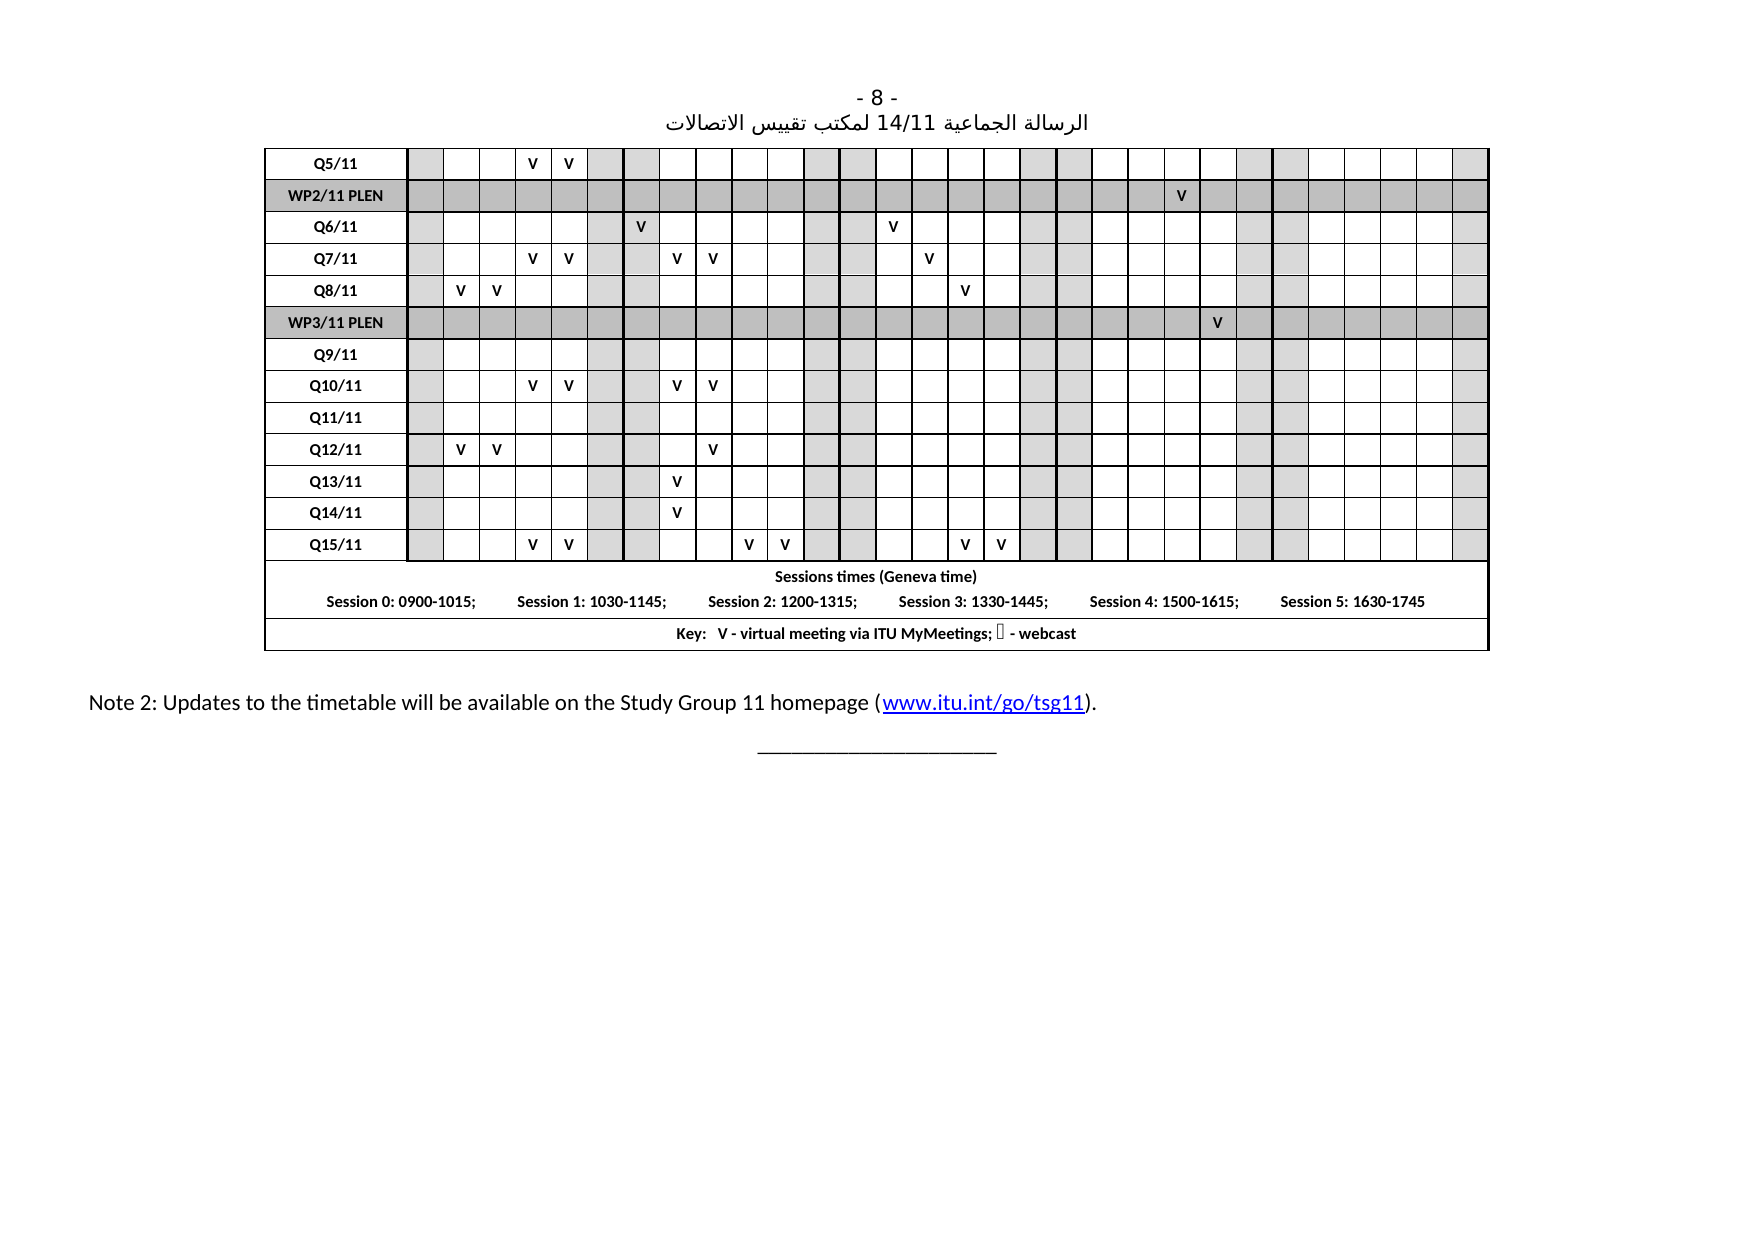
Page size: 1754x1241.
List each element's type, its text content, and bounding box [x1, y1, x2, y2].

table_cell [949, 498, 983, 529]
table_cell [1021, 276, 1055, 306]
table_cell [1274, 181, 1308, 211]
table_cell [1021, 340, 1055, 370]
table_cell [588, 181, 622, 211]
table_cell V [516, 530, 551, 560]
table_cell [805, 467, 838, 497]
table_cell [588, 498, 622, 529]
table_cell [1129, 403, 1164, 433]
table_cell [733, 149, 767, 179]
table_cell [444, 308, 479, 338]
table_cell V [949, 530, 983, 560]
table_cell [697, 530, 731, 560]
table_cell [1201, 467, 1236, 497]
table_cell [409, 149, 443, 179]
table_cell [1201, 435, 1236, 465]
table_cell [949, 149, 983, 179]
table_cell [985, 181, 1019, 211]
table_cell [1058, 340, 1091, 370]
table_cell [1417, 213, 1452, 243]
table_cell [1417, 276, 1452, 306]
table_cell [552, 213, 587, 243]
table_cell [1345, 181, 1380, 211]
table_cell [444, 149, 479, 179]
table_cell [1309, 244, 1344, 274]
table_cell [697, 276, 731, 306]
table_cell [1345, 340, 1380, 370]
table_cell [409, 467, 443, 497]
table_cell [913, 435, 947, 465]
table_cell [516, 435, 551, 465]
table_cell [1381, 403, 1416, 433]
table_cell [768, 467, 803, 497]
table_cell [913, 371, 947, 402]
table_cell [552, 467, 587, 497]
table_cell [480, 244, 515, 274]
table_cell [480, 213, 515, 243]
table_cell [697, 213, 731, 243]
table_cell [1453, 498, 1487, 529]
table_cell [625, 340, 659, 370]
table_cell [805, 213, 838, 243]
table_cell [1129, 149, 1164, 179]
table_cell [1381, 371, 1416, 402]
table_cell [444, 371, 479, 402]
table_cell [877, 244, 911, 274]
table_cell [588, 340, 622, 370]
table_cell [552, 340, 587, 370]
table_cell [1058, 308, 1091, 338]
table_cell [1058, 403, 1091, 433]
table_cell [588, 530, 622, 560]
table_cell [1093, 435, 1127, 465]
table_cell [1274, 213, 1308, 243]
table_cell [1165, 498, 1199, 529]
table_cell [1453, 181, 1487, 211]
table_cell [805, 498, 838, 529]
table_cell [1021, 181, 1055, 211]
table_cell [985, 498, 1019, 529]
table_cell [733, 340, 767, 370]
table_cell [985, 467, 1019, 497]
table_cell [1058, 181, 1091, 211]
table_cell [1237, 181, 1271, 211]
table_cell [768, 149, 803, 179]
table_cell [588, 213, 622, 243]
table_cell [516, 181, 551, 211]
table_cell [480, 340, 515, 370]
table_cell [409, 498, 443, 529]
table_cell [1309, 498, 1344, 529]
table_cell [1201, 530, 1236, 560]
table_cell V [697, 435, 731, 465]
table_cell [985, 371, 1019, 402]
table_cell V [552, 244, 587, 274]
table_cell [480, 371, 515, 402]
table_cell [660, 213, 695, 243]
table_cell [660, 340, 695, 370]
table_cell [768, 181, 803, 211]
table_cell [480, 530, 515, 560]
table_cell [1417, 435, 1452, 465]
table_cell [1021, 371, 1055, 402]
table_cell [841, 530, 875, 560]
table_cell [625, 467, 659, 497]
table_cell [877, 498, 911, 529]
table_cell [1201, 403, 1236, 433]
table_cell [1237, 308, 1271, 338]
table_cell [480, 149, 515, 179]
table_cell [1345, 149, 1380, 179]
table_cell [1274, 467, 1308, 497]
table_cell [1453, 403, 1487, 433]
table_cell [841, 244, 875, 274]
table_cell [768, 435, 803, 465]
table_cell [733, 308, 767, 338]
table_cell [877, 435, 911, 465]
table_cell [1237, 435, 1271, 465]
table_cell [949, 403, 983, 433]
table_cell [841, 435, 875, 465]
table_cell [733, 276, 767, 306]
table_cell [1309, 213, 1344, 243]
table_cell [985, 213, 1019, 243]
table_cell [409, 371, 443, 402]
table_cell [733, 498, 767, 529]
table_cell [1165, 403, 1199, 433]
table_cell [444, 244, 479, 274]
table_cell [1021, 530, 1055, 560]
table_cell [1453, 276, 1487, 306]
table_cell [985, 403, 1019, 433]
table_cell [697, 498, 731, 529]
table_cell V [660, 244, 695, 274]
table_cell [1237, 244, 1271, 274]
table_cell V [768, 530, 803, 560]
table_cell [625, 530, 659, 560]
table_cell [1021, 403, 1055, 433]
table_cell [1165, 149, 1199, 179]
table_cell [1453, 435, 1487, 465]
table_cell V [552, 530, 587, 560]
table_cell [1165, 213, 1199, 243]
table_cell [877, 181, 911, 211]
table_cell [768, 340, 803, 370]
table_cell [1309, 371, 1344, 402]
table_cell [733, 467, 767, 497]
table_cell [949, 308, 983, 338]
table_cell [660, 308, 695, 338]
table_cell [1058, 371, 1091, 402]
table_cell [1201, 276, 1236, 306]
table_cell [444, 467, 479, 497]
table_cell [1309, 308, 1344, 338]
table_cell V [985, 530, 1019, 560]
table_cell [1058, 244, 1091, 274]
table_cell [805, 276, 838, 306]
table_cell [1309, 149, 1344, 179]
table_cell [480, 403, 515, 433]
table_cell [625, 276, 659, 306]
table_cell Q14/11 [266, 498, 406, 529]
table_cell [805, 308, 838, 338]
table_cell [1093, 308, 1127, 338]
table_cell [805, 530, 838, 560]
table_cell [588, 403, 622, 433]
table_cell [1129, 371, 1164, 402]
table_cell [1058, 213, 1091, 243]
table_cell Q12/11 [266, 434, 406, 465]
table_cell [1201, 371, 1236, 402]
table_cell V [913, 244, 947, 274]
table_cell [1165, 244, 1199, 274]
table_cell [1274, 276, 1308, 306]
table_cell [841, 149, 875, 179]
table_cell [625, 308, 659, 338]
table_cell [768, 213, 803, 243]
table_cell [1129, 308, 1164, 338]
table_cell [1237, 498, 1271, 529]
table_cell [1021, 308, 1055, 338]
table_cell [1201, 149, 1236, 179]
table_cell [877, 308, 911, 338]
table_cell V [1165, 181, 1199, 211]
table_cell [768, 276, 803, 306]
table_cell V [877, 213, 911, 243]
table_cell [1381, 181, 1416, 211]
table_cell [949, 340, 983, 370]
table_cell [1417, 340, 1452, 370]
table_cell [588, 467, 622, 497]
table_cell [697, 467, 731, 497]
table_cell [1345, 435, 1380, 465]
table_cell [1058, 149, 1091, 179]
table_cell V [516, 149, 551, 179]
table_cell [1345, 276, 1380, 306]
table_cell V [552, 149, 587, 179]
table_cell [444, 213, 479, 243]
table_cell [625, 435, 659, 465]
table_cell [552, 308, 587, 338]
table_cell V [516, 371, 551, 402]
table_cell [877, 276, 911, 306]
table_cell [1093, 181, 1127, 211]
table_cell [1309, 340, 1344, 370]
table_cell [588, 149, 622, 179]
table_cell [1021, 467, 1055, 497]
table_cell [768, 244, 803, 274]
table_cell [1093, 498, 1127, 529]
table_cell [625, 403, 659, 433]
table_cell Q15/11 [266, 530, 406, 560]
table_cell [1201, 498, 1236, 529]
table_cell [1129, 213, 1164, 243]
table_cell [660, 276, 695, 306]
table_cell [1453, 244, 1487, 274]
table_cell [660, 149, 695, 179]
table_cell Sessions times (Geneva time) Session 0: 0900-1015; Session 1: 1030-1145; Session 2: 1200-1315; Session 3: 1330-1445; Session 4: 1500-1615; Session 5: 1630-1745 [266, 561, 1487, 618]
table_cell [1381, 308, 1416, 338]
table_cell [516, 467, 551, 497]
table_cell [1381, 498, 1416, 529]
table_cell [1237, 467, 1271, 497]
table_cell [805, 181, 838, 211]
table_cell V [480, 276, 515, 306]
table_cell [660, 530, 695, 560]
table_cell [805, 435, 838, 465]
table_cell [1201, 244, 1236, 274]
table_cell [625, 371, 659, 402]
table_cell [805, 403, 838, 433]
table_cell [768, 308, 803, 338]
table_cell [1093, 244, 1127, 274]
table_cell [1129, 530, 1164, 560]
table_cell [1417, 467, 1452, 497]
table_cell [841, 181, 875, 211]
table_cell [1129, 244, 1164, 274]
table_cell [444, 498, 479, 529]
table_cell [588, 244, 622, 274]
table_cell [1381, 276, 1416, 306]
table_cell [1165, 276, 1199, 306]
table_cell [1274, 403, 1308, 433]
table_cell [409, 308, 443, 338]
table_cell [516, 308, 551, 338]
table_cell [1165, 340, 1199, 370]
table_cell [444, 403, 479, 433]
table_cell [877, 467, 911, 497]
table_cell [913, 403, 947, 433]
table_cell [1345, 308, 1380, 338]
table_cell V [516, 244, 551, 274]
table_cell [841, 403, 875, 433]
table_cell [516, 276, 551, 306]
table_cell [444, 530, 479, 560]
table_cell [1417, 403, 1452, 433]
table_cell [913, 181, 947, 211]
table_cell [985, 340, 1019, 370]
table_cell V [697, 244, 731, 274]
table_cell [985, 435, 1019, 465]
text _____________________ [89, 729, 1665, 757]
table_cell [1453, 149, 1487, 179]
table_cell [1453, 530, 1487, 560]
table_cell [1201, 340, 1236, 370]
table_cell [1237, 530, 1271, 560]
table_cell [1453, 371, 1487, 402]
table_cell [1058, 498, 1091, 529]
table_cell [409, 276, 443, 306]
table_cell [841, 308, 875, 338]
table_cell [1417, 149, 1452, 179]
table_cell Q9/11 [266, 339, 406, 370]
table_cell [409, 530, 443, 560]
table_cell [1381, 244, 1416, 274]
table_cell [625, 244, 659, 274]
table_cell [913, 340, 947, 370]
table_cell [1309, 530, 1344, 560]
table_cell Q13/11 [266, 466, 406, 497]
table_cell [1381, 213, 1416, 243]
text Note 2: Updates to the timetable will be available on the Study Group 11 homepage (www.itu.int/go/tsg11). [89, 688, 1665, 716]
table_cell [1274, 149, 1308, 179]
table_cell [1021, 149, 1055, 179]
table_cell [768, 498, 803, 529]
table_cell [1453, 467, 1487, 497]
table_cell [913, 149, 947, 179]
table_cell [841, 371, 875, 402]
table_cell [444, 340, 479, 370]
table_cell V [552, 371, 587, 402]
table_cell [1058, 276, 1091, 306]
table_cell [1165, 530, 1199, 560]
table_cell [1309, 435, 1344, 465]
table_cell [877, 403, 911, 433]
table_cell [625, 149, 659, 179]
table_cell Q6/11 [266, 212, 406, 243]
table_cell [1237, 403, 1271, 433]
table_cell [480, 467, 515, 497]
table_cell [877, 530, 911, 560]
table_cell [1129, 276, 1164, 306]
table_cell [516, 498, 551, 529]
table_cell [516, 340, 551, 370]
table_cell [697, 181, 731, 211]
table_cell [733, 244, 767, 274]
table_cell [1381, 340, 1416, 370]
table_cell [1058, 530, 1091, 560]
table_cell [516, 213, 551, 243]
table_cell [805, 244, 838, 274]
table_cell [552, 498, 587, 529]
table_cell [841, 467, 875, 497]
table_cell [1021, 213, 1055, 243]
table_cell WP3/11 PLEN [266, 307, 406, 338]
table_cell Q8/11 [266, 276, 406, 306]
table_cell [409, 181, 443, 211]
table_cell [552, 435, 587, 465]
table_cell V [660, 371, 695, 402]
table_cell [409, 213, 443, 243]
table_cell [1093, 530, 1127, 560]
table_cell [409, 340, 443, 370]
table_cell [949, 467, 983, 497]
table_cell [1021, 435, 1055, 465]
table_cell [1093, 149, 1127, 179]
table_cell [625, 498, 659, 529]
table_cell [877, 149, 911, 179]
table_cell [985, 308, 1019, 338]
table_cell [1453, 340, 1487, 370]
table_cell [660, 403, 695, 433]
table_cell [660, 181, 695, 211]
table_cell [1237, 149, 1271, 179]
table_cell [1417, 530, 1452, 560]
table_cell [1274, 244, 1308, 274]
table_cell V [733, 530, 767, 560]
table_cell [913, 467, 947, 497]
table_cell [913, 530, 947, 560]
table_cell [1093, 371, 1127, 402]
table_cell [1345, 244, 1380, 274]
table_cell [1345, 498, 1380, 529]
table_cell [805, 340, 838, 370]
table_cell [877, 371, 911, 402]
table_cell [841, 276, 875, 306]
table_cell [1093, 213, 1127, 243]
table_cell V [660, 467, 695, 497]
table_cell [733, 213, 767, 243]
table_cell [1021, 244, 1055, 274]
table_cell [480, 498, 515, 529]
table_cell [1345, 403, 1380, 433]
table_cell [733, 435, 767, 465]
table_cell V [480, 435, 515, 465]
table_cell [1417, 498, 1452, 529]
table_cell V [444, 435, 479, 465]
table_cell [1345, 467, 1380, 497]
table_cell [733, 403, 767, 433]
table_cell [1165, 435, 1199, 465]
table_cell [660, 435, 695, 465]
table_cell [733, 371, 767, 402]
table_cell [1381, 467, 1416, 497]
table_cell [949, 244, 983, 274]
table_cell [1237, 340, 1271, 370]
table_cell [552, 276, 587, 306]
table_cell [1453, 308, 1487, 338]
table_cell [697, 149, 731, 179]
table_cell [1201, 181, 1236, 211]
table_cell [768, 403, 803, 433]
table_cell [1237, 371, 1271, 402]
table_cell [877, 340, 911, 370]
table_cell [588, 371, 622, 402]
table_cell [1165, 371, 1199, 402]
table_cell [1417, 308, 1452, 338]
table_cell [1309, 467, 1344, 497]
table_cell [805, 149, 838, 179]
table_cell [1129, 181, 1164, 211]
table_cell [1309, 276, 1344, 306]
table_cell V [660, 498, 695, 529]
table_cell [1129, 498, 1164, 529]
table_cell [1345, 213, 1380, 243]
table_cell [949, 213, 983, 243]
table_cell [625, 181, 659, 211]
table_cell [1093, 276, 1127, 306]
table_cell [1237, 276, 1271, 306]
table_cell [841, 498, 875, 529]
table_cell [949, 371, 983, 402]
table_cell [1381, 530, 1416, 560]
table_cell V [625, 213, 659, 243]
table_cell V [444, 276, 479, 306]
table_cell [516, 403, 551, 433]
table_cell [1345, 530, 1380, 560]
table_cell [841, 213, 875, 243]
table_cell [1417, 244, 1452, 274]
table_cell [1129, 340, 1164, 370]
table_cell [1165, 308, 1199, 338]
table_cell [409, 435, 443, 465]
table_cell [913, 308, 947, 338]
table_cell [1274, 435, 1308, 465]
table_cell [409, 244, 443, 274]
table_cell Q7/11 [266, 244, 406, 274]
table_cell [1274, 530, 1308, 560]
table_cell [697, 308, 731, 338]
table_cell [985, 244, 1019, 274]
table_cell [1381, 435, 1416, 465]
table_cell [697, 340, 731, 370]
table_cell [1453, 213, 1487, 243]
table_cell [1201, 213, 1236, 243]
table_cell [841, 340, 875, 370]
table_cell [409, 403, 443, 433]
table_cell [1309, 181, 1344, 211]
table_cell [1237, 213, 1271, 243]
table_cell [1129, 467, 1164, 497]
table_cell WP2/11 PLEN [266, 180, 406, 211]
table_cell [444, 181, 479, 211]
table_cell [588, 435, 622, 465]
table_cell [1274, 340, 1308, 370]
table_cell [588, 276, 622, 306]
table_cell [1093, 467, 1127, 497]
table_cell [552, 181, 587, 211]
table_cell [985, 149, 1019, 179]
table_cell [1093, 340, 1127, 370]
table_cell [805, 371, 838, 402]
table_cell [1274, 498, 1308, 529]
table_cell [1417, 181, 1452, 211]
table_cell [588, 308, 622, 338]
table_cell [1417, 371, 1452, 402]
table_cell [913, 498, 947, 529]
table_cell V [697, 371, 731, 402]
table_cell [1129, 435, 1164, 465]
table_cell [1381, 149, 1416, 179]
table_cell Key: V - virtual meeting via ITU MyMeetings; - webcast [266, 619, 1487, 650]
table_cell [913, 276, 947, 306]
table_cell [1021, 498, 1055, 529]
table_cell Q11/11 [266, 403, 406, 433]
table_cell [1274, 371, 1308, 402]
table_cell [1165, 467, 1199, 497]
table_cell [985, 276, 1019, 306]
table_cell [480, 308, 515, 338]
table_cell [480, 181, 515, 211]
table_cell [697, 403, 731, 433]
table_cell [1058, 435, 1091, 465]
table_cell [913, 213, 947, 243]
table_cell Q5/11 [266, 149, 406, 179]
table_cell [1058, 467, 1091, 497]
table_cell [949, 181, 983, 211]
table_cell [949, 435, 983, 465]
table_cell [1309, 403, 1344, 433]
table_cell [1093, 403, 1127, 433]
table_cell V [1201, 308, 1236, 338]
table_cell Q10/11 [266, 371, 406, 402]
table_cell V [949, 276, 983, 306]
table_cell [768, 371, 803, 402]
table_cell [733, 181, 767, 211]
table_cell [552, 403, 587, 433]
table_cell [1274, 308, 1308, 338]
table_cell [1345, 371, 1380, 402]
